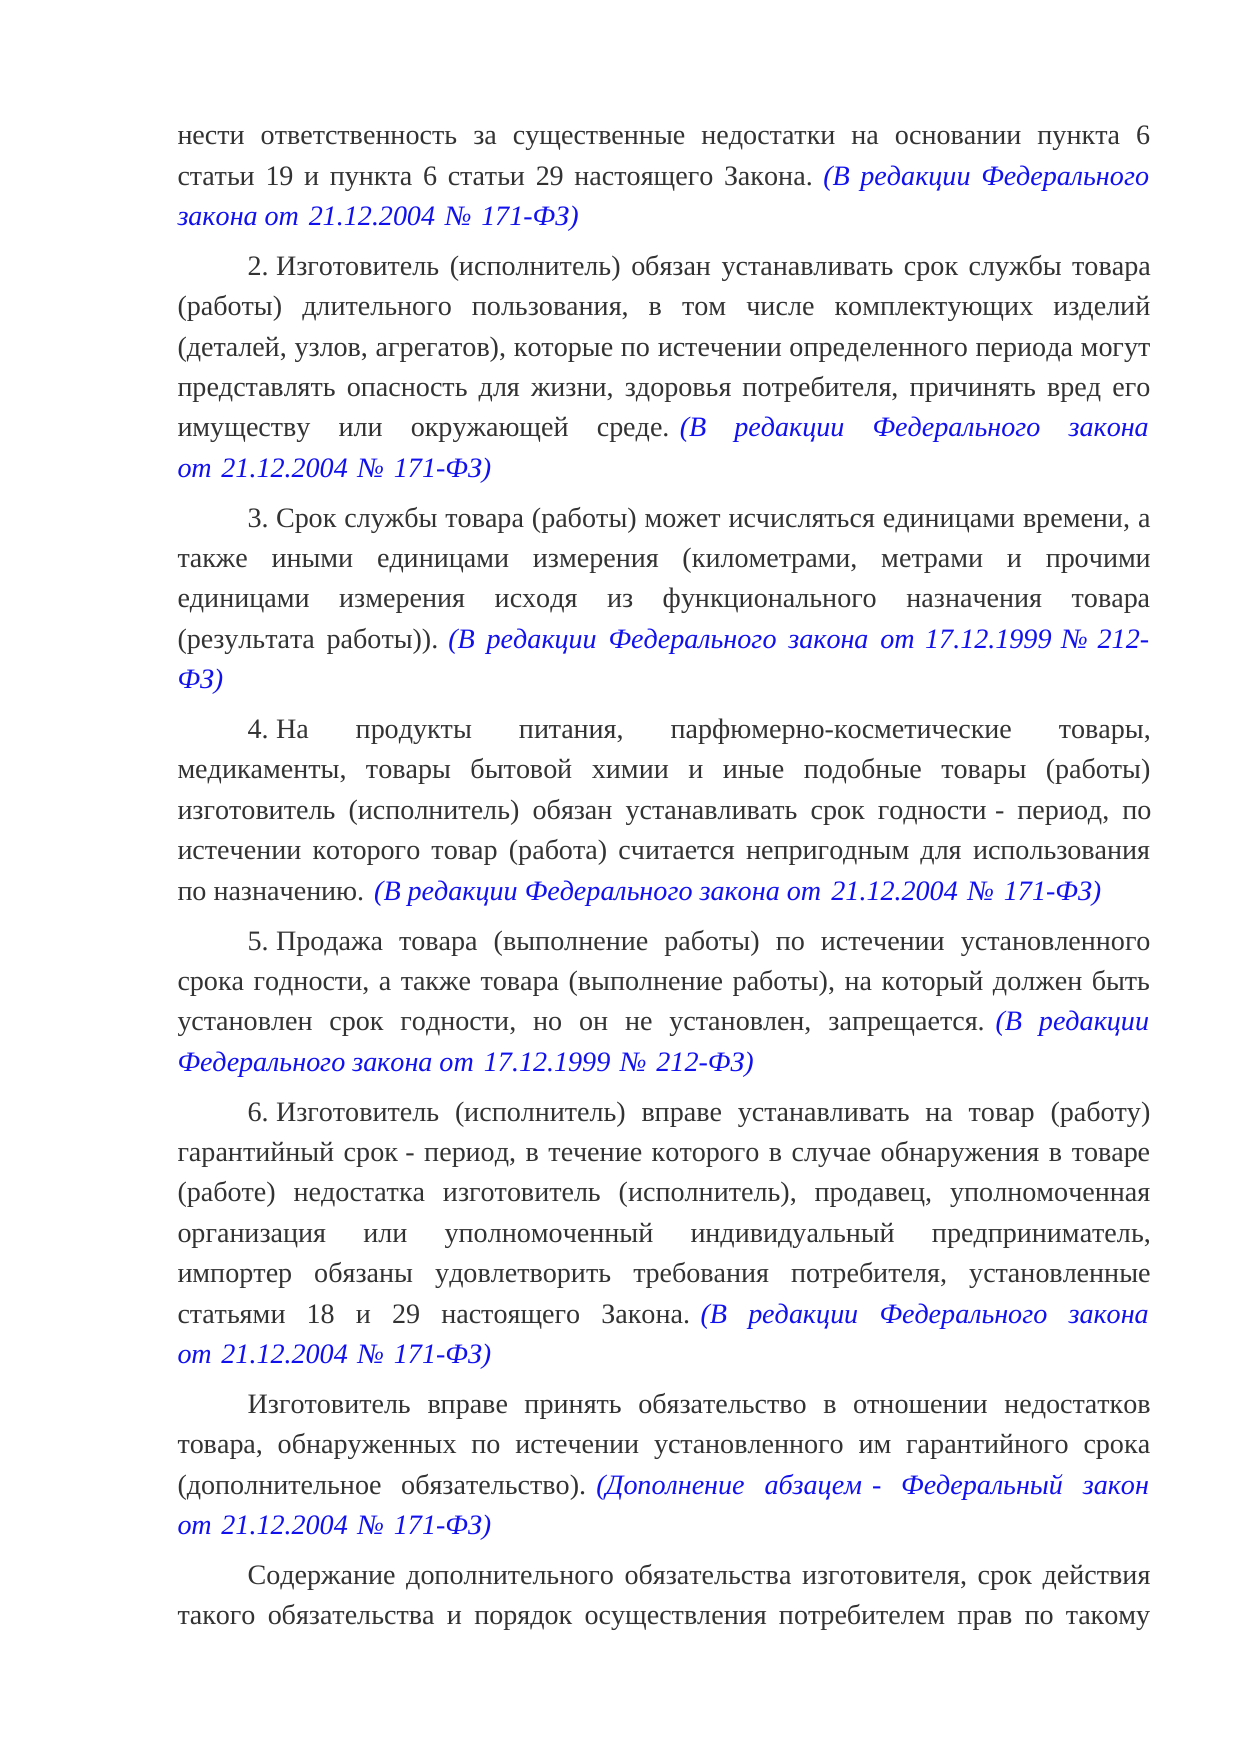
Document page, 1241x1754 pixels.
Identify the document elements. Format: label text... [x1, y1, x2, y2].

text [177, 1558, 1152, 1631]
text Изготовитель вправе принять обязательство в отношении недостатков товара, обнаруженных по истечении установленного им гарантийного срока (дополнительное обязательство). (Дополнение абзацем - Федеральный закон от 21.12.2004 № 171-ФЗ) [177, 1387, 1152, 1541]
text 2. Изготовитель (исполнитель) обязан устанавливать срок службы товара (работы) длительного пользования, в том числе комплектующих изделий (деталей, узлов, агрегатов), которые по истечении определенного периода могут представлять опасность для жизни, здоровья потребителя, причинять вред его имуществу или окружающей среде. (В редакции Федерального закона от 21.12.2004 № 171-ФЗ) [177, 249, 1152, 483]
text 6. Изготовитель (исполнитель) вправе устанавливать на товар (работу) гарантийный срок - период, в течение которого в случае обнаружения в товаре (работе) недостатка изготовитель (исполнитель), продавец, уполномоченная организация или уполномоченный индивидуальный предприниматель, импортер обязаны удовлетворить требования потребителя, установленные статьями 18 и 29 настоящего Закона. (В редакции Федерального закона от 21.12.2004 № 171-ФЗ) [177, 1094, 1152, 1369]
text 4. На продукты питания, парфюмерно-косметические товары, медикаменты, товары бытовой химии и иные подобные товары (работы) изготовитель (исполнитель) обязан устанавливать срок годности - период, по истечении которого товар (работа) считается непригодным для использования по назначению. (В редакции Федерального закона от 21.12.2004 № 171-ФЗ) [177, 712, 1152, 906]
text 3. Срок службы товара (работы) может исчисляться единицами времени, а также иными единицами измерения (километрами, метрами и прочими единицами измерения исходя из функционального назначения товара (результата работы)). (В редакции Федерального закона от 17.12.1999 № 212-ФЗ) [177, 501, 1152, 695]
text 5. Продажа товара (выполнение работы) по истечении установленного срока годности, а также товара (выполнение работы), на который должен быть установлен срок годности, но он не установлен, запрещается. (В редакции Федерального закона от 17.12.1999 № 212-ФЗ) [177, 923, 1152, 1077]
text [177, 118, 1152, 231]
